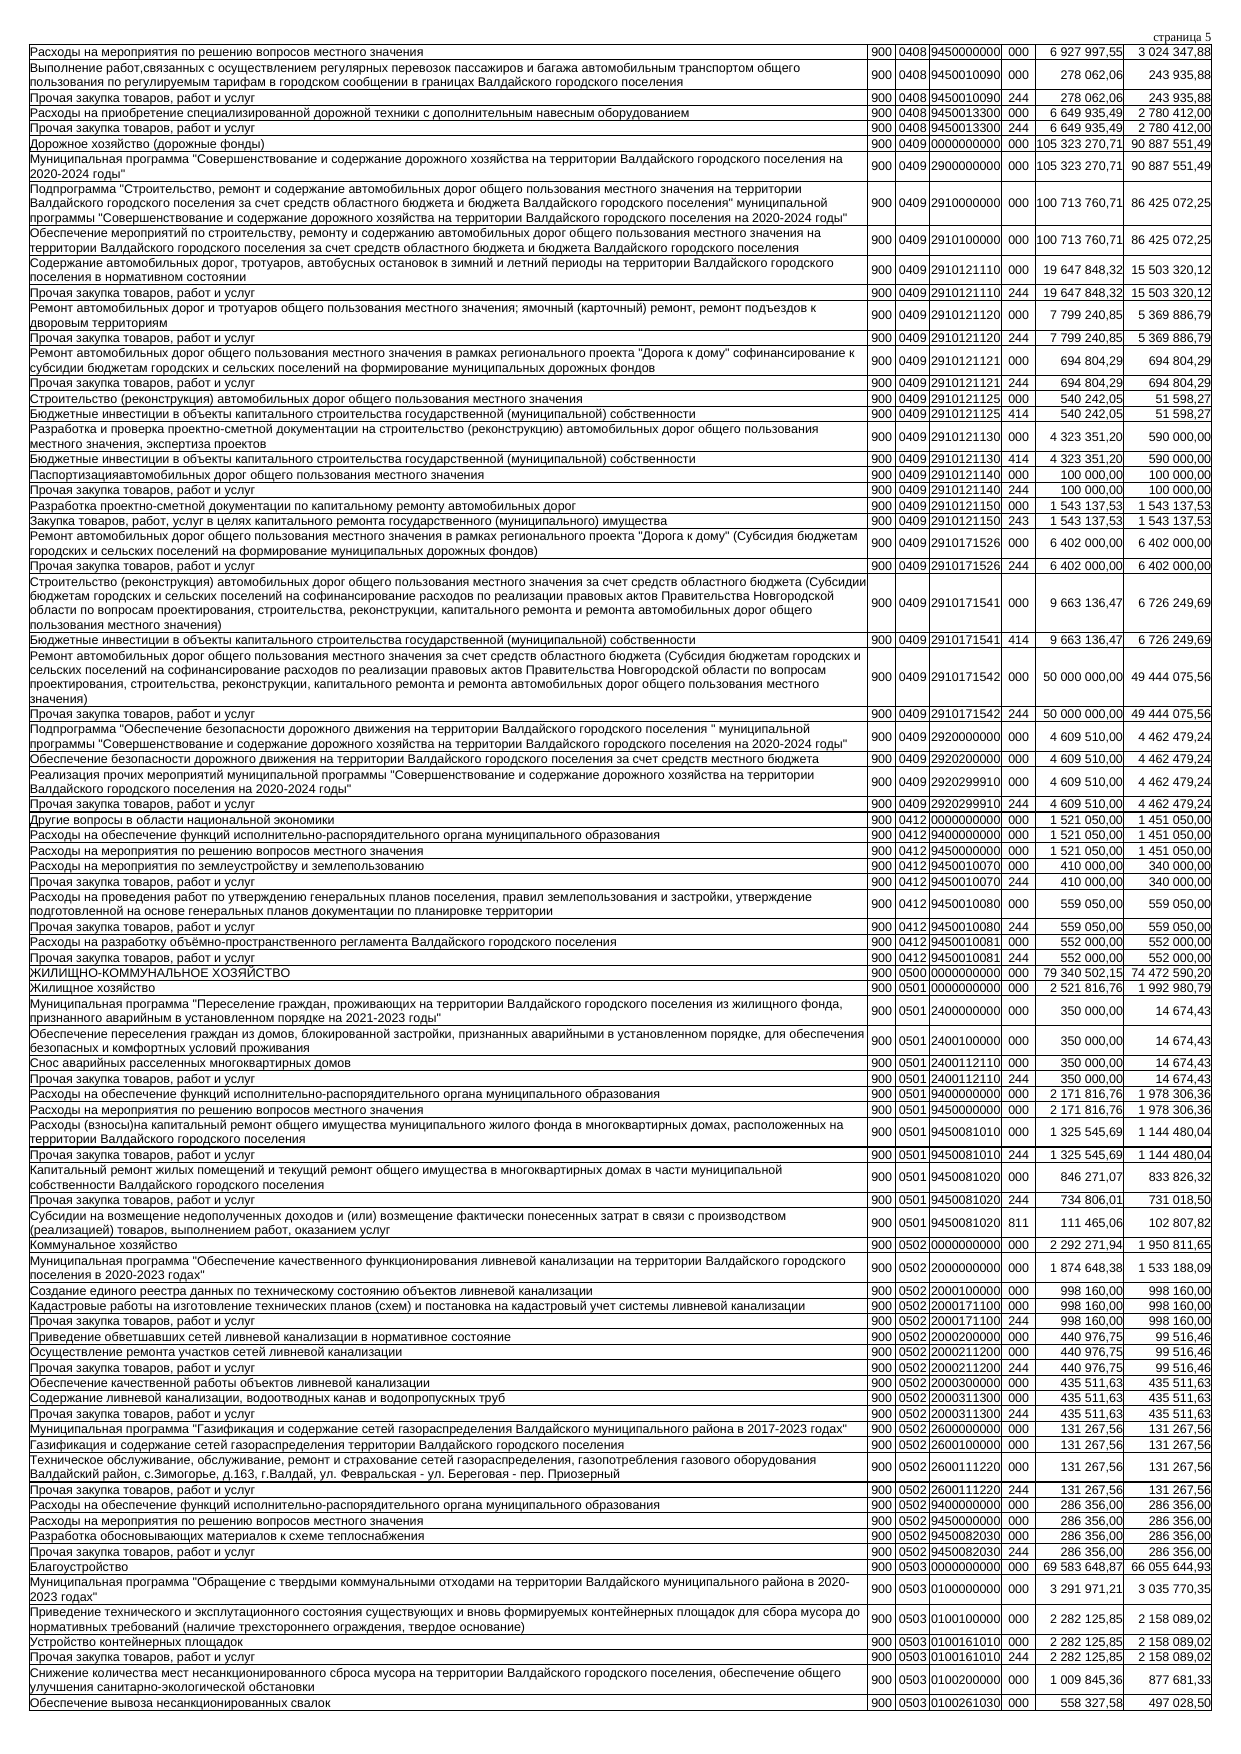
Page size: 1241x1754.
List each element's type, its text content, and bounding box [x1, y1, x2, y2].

table_cell 900 [868, 1422, 895, 1436]
table_cell 0502 [896, 1483, 929, 1497]
table_cell 998 160,00 [1124, 1283, 1211, 1297]
table_cell 7 799 240,85 [1036, 331, 1123, 345]
table_cell 900 [868, 331, 895, 345]
table_cell 0409 [896, 407, 929, 421]
table_cell 0408 [896, 121, 929, 135]
table_cell 000 [1002, 752, 1035, 766]
table_cell 51 598,27 [1124, 407, 1211, 421]
table_cell 2910171541 [930, 633, 1001, 647]
table_cell 1 451 050,00 [1124, 843, 1211, 858]
table_cell 2400100000 [930, 1026, 1001, 1055]
table_cell 105 323 270,71 [1036, 136, 1123, 151]
table_cell 497 028,50 [1124, 1695, 1211, 1709]
table_cell 000 [1002, 256, 1035, 284]
table_cell 99 516,46 [1124, 1329, 1211, 1344]
table_cell Кадастровые работы на изготовление технических планов (схем) и постановка на кадастровый учет системы ливневой канализации [30, 1299, 867, 1313]
table_cell 0412 [896, 919, 929, 934]
table_cell 1 521 050,00 [1036, 843, 1123, 858]
table_cell 0501 [896, 981, 929, 995]
table_cell 590 000,00 [1124, 422, 1211, 451]
table_cell Ремонт автомобильных дорог общего пользования местного значения за счет средств областного бюджета (Субсидия бюджетам городских и сельских поселений на софинансирование расходов по реализации правовых актов Правительства Новгородской области по вопросам проектирования, строительства, реконструкции, капитального ремонта и ремонта автомобильных дорог общего пользования местного значения) [30, 648, 867, 706]
table_cell 000 [1002, 1345, 1035, 1359]
table_cell 2910171526 [930, 559, 1001, 573]
table_cell 1 874 648,38 [1036, 1253, 1123, 1282]
table_cell 2400000000 [930, 996, 1001, 1025]
table_cell Расходы на приобретение специализированной дорожной техники с дополнительным навесным оборудованием [30, 106, 867, 120]
table_cell 244 [1002, 1650, 1035, 1664]
table_cell Расходы на разработку объёмно-пространственного регламента Валдайского городского поселения [30, 935, 867, 949]
table_cell 900 [868, 996, 895, 1025]
table_cell 0409 [896, 226, 929, 254]
table_cell 1 521 050,00 [1036, 813, 1123, 827]
table_cell Приведение технического и эксплутационного состояния существующих и вновь формируемых контейнерных площадок для сбора мусора до нормативных требований (наличие трехстороннего ограждения, твердое основание) [30, 1605, 867, 1633]
table_cell 9450082030 [930, 1544, 1001, 1558]
table_cell Муниципальная программа "Обеспечение качественного функционирования ливневой канализации на территории Валдайского городского поселения в 2020-2023 годах" [30, 1253, 867, 1282]
table_cell 2910121120 [930, 301, 1001, 329]
table_cell 244 [1002, 1071, 1035, 1086]
table_cell 6 402 000,00 [1124, 559, 1211, 573]
table_cell 435 511,63 [1124, 1391, 1211, 1405]
table_cell 811 [1002, 1208, 1035, 1237]
table_cell 0502 [896, 1329, 929, 1344]
table_cell 440 976,75 [1036, 1360, 1123, 1374]
table_cell 0502 [896, 1513, 929, 1528]
table_cell 0502 [896, 1345, 929, 1359]
table_cell 2 521 816,76 [1036, 981, 1123, 995]
table_cell 900 [868, 1345, 895, 1359]
table_cell 000 [1002, 1453, 1035, 1481]
table_cell 000 [1002, 1391, 1035, 1405]
table_cell 1 978 306,36 [1124, 1102, 1211, 1117]
table_cell 000 [1002, 106, 1035, 120]
table_cell 111 465,06 [1036, 1208, 1123, 1237]
table_cell 2910121130 [930, 422, 1001, 451]
table_cell 102 807,82 [1124, 1208, 1211, 1237]
table_cell 000 [1002, 45, 1035, 59]
table_cell 2000000000 [930, 1253, 1001, 1282]
table_cell Расходы на мероприятия по решению вопросов местного значения [30, 1102, 867, 1117]
table_cell 559 050,00 [1124, 890, 1211, 918]
table_cell 2 780 412,00 [1124, 121, 1211, 135]
table_cell 900 [868, 483, 895, 497]
table_cell Разработка и проверка проектно-сметной документации на строительство (реконструкцию) автомобильных дорог общего пользования местного значения, экспертиза проектов [30, 422, 867, 451]
table_cell 0502 [896, 1314, 929, 1328]
table_cell 9 663 136,47 [1036, 633, 1123, 647]
table_cell 86 425 072,25 [1124, 226, 1211, 254]
table_cell 552 000,00 [1036, 950, 1123, 964]
table_cell Расходы на обеспечение функций исполнительно-распорядительного органа муниципального образования [30, 1498, 867, 1512]
table_cell 559 050,00 [1036, 919, 1123, 934]
table_cell 0503 [896, 1695, 929, 1709]
table_cell 0501 [896, 1193, 929, 1207]
table_cell 79 340 502,15 [1036, 966, 1123, 980]
table_cell 131 267,56 [1036, 1422, 1123, 1436]
table_cell 2910000000 [930, 182, 1001, 225]
table_cell 0503 [896, 1605, 929, 1633]
table_cell 900 [868, 407, 895, 421]
table_cell 900 [868, 935, 895, 949]
table_cell 410 000,00 [1036, 859, 1123, 873]
table_cell 0000000000 [930, 1560, 1001, 1574]
table_cell 244 [1002, 1314, 1035, 1328]
table_cell 000 [1002, 152, 1035, 181]
table_cell 340 000,00 [1124, 859, 1211, 873]
table_cell 0100100000 [930, 1605, 1001, 1633]
table_cell 2 282 125,85 [1036, 1635, 1123, 1649]
table_cell 244 [1002, 1544, 1035, 1558]
table_cell 5 369 886,79 [1124, 301, 1211, 329]
table_cell 278 062,06 [1036, 90, 1123, 104]
table_cell Прочая закупка товаров, работ и услуг [30, 90, 867, 104]
table_cell 15 503 320,12 [1124, 256, 1211, 284]
table_cell 1 144 480,04 [1124, 1118, 1211, 1146]
table_cell 2000311300 [930, 1406, 1001, 1421]
table_cell 559 050,00 [1036, 890, 1123, 918]
table_cell 731 018,50 [1124, 1193, 1211, 1207]
table_cell 435 511,63 [1124, 1406, 1211, 1421]
table_cell Бюджетные инвестиции в объекты капитального строительства государственной (муниципальной) собственности [30, 452, 867, 466]
table_cell 552 000,00 [1036, 935, 1123, 949]
table_cell 2400112110 [930, 1056, 1001, 1070]
table_cell Снос аварийных расселенных многоквартирных домов [30, 1056, 867, 1070]
table_cell 900 [868, 467, 895, 482]
table_cell 244 [1002, 950, 1035, 964]
table_cell 9 663 136,47 [1036, 574, 1123, 632]
table_cell 2 171 816,76 [1036, 1087, 1123, 1101]
table_cell 2900000000 [930, 152, 1001, 181]
table_cell 000 [1002, 767, 1035, 796]
table_cell 900 [868, 707, 895, 721]
table_cell 2920200000 [930, 752, 1001, 766]
table_cell 900 [868, 797, 895, 811]
table_cell Прочая закупка товаров, работ и услуг [30, 285, 867, 300]
table_cell 0412 [896, 859, 929, 873]
table_cell 0000000000 [930, 1238, 1001, 1252]
table_cell 74 472 590,20 [1124, 966, 1211, 980]
table_cell 900 [868, 1102, 895, 1117]
table_cell Прочая закупка товаров, работ и услуг [30, 874, 867, 888]
table_cell 0502 [896, 1360, 929, 1374]
table_cell 2000171100 [930, 1299, 1001, 1313]
table_cell Расходы на мероприятия по решению вопросов местного значения [30, 843, 867, 858]
table_cell 286 356,00 [1036, 1513, 1123, 1528]
table_cell 410 000,00 [1036, 874, 1123, 888]
table_cell 131 267,56 [1124, 1453, 1211, 1481]
table_cell 0502 [896, 1529, 929, 1543]
table_cell 540 242,05 [1036, 391, 1123, 406]
table_cell 000 [1002, 843, 1035, 858]
table_cell 1 451 050,00 [1124, 828, 1211, 842]
table_cell 0412 [896, 828, 929, 842]
table_cell 2920299910 [930, 797, 1001, 811]
table_cell 2910121110 [930, 256, 1001, 284]
table_cell 6 402 000,00 [1036, 529, 1123, 558]
table_cell 9450010090 [930, 60, 1001, 89]
table_cell Прочая закупка товаров, работ и услуг [30, 797, 867, 811]
table_cell 000 [1002, 1376, 1035, 1390]
table_cell 9450081010 [930, 1118, 1001, 1146]
table_cell 2000211200 [930, 1360, 1001, 1374]
table_cell 0409 [896, 529, 929, 558]
table_cell 90 887 551,49 [1124, 136, 1211, 151]
table_cell Бюджетные инвестиции в объекты капитального строительства государственной (муниципальной) собственности [30, 633, 867, 647]
table_cell Выполнение работ,связанных с осуществлением регулярных перевозок пассажиров и багажа автомобильным транспортом общего пользования по регулируемым тарифам в городском сообщении в границах Валдайского городского поселения [30, 60, 867, 89]
table_cell 900 [868, 1406, 895, 1421]
table_cell 900 [868, 1453, 895, 1481]
table_cell Прочая закупка товаров, работ и услуг [30, 1483, 867, 1497]
table_cell 0409 [896, 346, 929, 375]
table_cell 0412 [896, 813, 929, 827]
table_cell 590 000,00 [1124, 452, 1211, 466]
table_cell 435 511,63 [1036, 1391, 1123, 1405]
table_cell 9450010080 [930, 890, 1001, 918]
table_cell 000 [1002, 1437, 1035, 1452]
table_cell 900 [868, 452, 895, 466]
table_cell 900 [868, 752, 895, 766]
table_cell 49 444 075,56 [1124, 648, 1211, 706]
table_cell 0409 [896, 498, 929, 512]
table_cell 998 160,00 [1036, 1299, 1123, 1313]
table_cell 900 [868, 1560, 895, 1574]
table_cell 9450010081 [930, 935, 1001, 949]
table_cell 2000100000 [930, 1283, 1001, 1297]
table_cell 50 000 000,00 [1036, 707, 1123, 721]
table_cell Прочая закупка товаров, работ и услуг [30, 1360, 867, 1374]
table_cell 3 035 770,35 [1124, 1575, 1211, 1604]
table_cell 900 [868, 1238, 895, 1252]
table_cell 0502 [896, 1299, 929, 1313]
table_cell 3 291 971,21 [1036, 1575, 1123, 1604]
table_cell Обеспечение мероприятий по строительству, ремонту и содержанию автомобильных дорог общего пользования местного значения на территории Валдайского городского поселения за счет средств областного бюджета и бюджета Валдайского городского поселения [30, 226, 867, 254]
table_cell 900 [868, 1437, 895, 1452]
table_cell 000 [1002, 467, 1035, 482]
table_cell Муниципальная программа "Газификация и содержание сетей газораспределения Валдайского муниципального района в 2017-2023 годах" [30, 1422, 867, 1436]
table_cell 0412 [896, 843, 929, 858]
table_cell 000 [1002, 136, 1035, 151]
table_cell 286 356,00 [1124, 1513, 1211, 1528]
table_cell 9450081020 [930, 1163, 1001, 1192]
table_cell Обеспечение качественной работы объектов ливневой канализации [30, 1376, 867, 1390]
table_cell 244 [1002, 1406, 1035, 1421]
table_cell 131 267,56 [1036, 1437, 1123, 1452]
table_cell 286 356,00 [1124, 1498, 1211, 1512]
table_cell 900 [868, 152, 895, 181]
table_cell 244 [1002, 121, 1035, 135]
table_cell Прочая закупка товаров, работ и услуг [30, 950, 867, 964]
table_cell 2600000000 [930, 1422, 1001, 1436]
table_cell 244 [1002, 707, 1035, 721]
table_cell 000 [1002, 1635, 1035, 1649]
table_cell Ремонт автомобильных дорог общего пользования местного значения в рамках регионального проекта "Дорога к дому" (Субсидия бюджетам городских и сельских поселений на формирование муниципальных дорожных фондов) [30, 529, 867, 558]
table_cell 694 804,29 [1036, 376, 1123, 390]
table_cell 000 [1002, 828, 1035, 842]
table_cell 000 [1002, 182, 1035, 225]
table_cell 0409 [896, 722, 929, 751]
table_cell 14 674,43 [1124, 1056, 1211, 1070]
table_cell 000 [1002, 422, 1035, 451]
table_cell 900 [868, 1071, 895, 1086]
table_cell 0409 [896, 376, 929, 390]
table_cell 66 055 644,93 [1124, 1560, 1211, 1574]
table_cell 2000211200 [930, 1345, 1001, 1359]
table_cell 0503 [896, 1575, 929, 1604]
table_cell 244 [1002, 1360, 1035, 1374]
table_cell 0100161010 [930, 1635, 1001, 1649]
table_cell Прочая закупка товаров, работ и услуг [30, 483, 867, 497]
table_cell 900 [868, 1483, 895, 1497]
table_cell 1 451 050,00 [1124, 813, 1211, 827]
table_cell 000 [1002, 1513, 1035, 1528]
table_cell 286 356,00 [1124, 1544, 1211, 1558]
table_cell 900 [868, 1665, 895, 1694]
table_cell 2910121150 [930, 514, 1001, 528]
table_cell 0501 [896, 1102, 929, 1117]
table_cell 4 462 479,24 [1124, 722, 1211, 751]
table_cell 286 356,00 [1036, 1498, 1123, 1512]
table_cell Строительство (реконструкция) автомобильных дорог общего пользования местного значения за счет средств областного бюджета (Субсидии бюджетам городских и сельских поселений на софинансирование расходов по реализации правовых актов Правительства Новгородской области по вопросам проектирования, строительства, реконструкции, капитального ремонта и ремонта автомобильных дорог общего пользования местного значения) [30, 574, 867, 632]
table_cell 440 976,75 [1036, 1329, 1123, 1344]
table_cell 100 000,00 [1124, 483, 1211, 497]
table_cell 51 598,27 [1124, 391, 1211, 406]
table_cell 000 [1002, 1026, 1035, 1055]
table_cell 900 [868, 1575, 895, 1604]
table_cell 435 511,63 [1124, 1376, 1211, 1390]
table_cell 9450013300 [930, 121, 1001, 135]
table_cell Создание единого реестра данных по техническому состоянию объектов ливневой канализации [30, 1283, 867, 1297]
table_cell 0412 [896, 874, 929, 888]
table_cell 000 [1002, 1422, 1035, 1436]
table_cell 734 806,01 [1036, 1193, 1123, 1207]
table_cell 0409 [896, 331, 929, 345]
table_cell 2910121125 [930, 391, 1001, 406]
table_cell 0501 [896, 1208, 929, 1237]
table_cell Расходы на мероприятия по решению вопросов местного значения [30, 45, 867, 59]
table_cell 900 [868, 346, 895, 375]
table_cell 877 681,33 [1124, 1665, 1211, 1694]
table_cell 900 [868, 966, 895, 980]
table_cell 0409 [896, 767, 929, 796]
table_cell 900 [868, 136, 895, 151]
table_cell 000 [1002, 574, 1035, 632]
table_cell 900 [868, 106, 895, 120]
table_cell 2910121120 [930, 331, 1001, 345]
table_cell 4 323 351,20 [1036, 452, 1123, 466]
table_cell 350 000,00 [1036, 996, 1123, 1025]
table_cell 000 [1002, 529, 1035, 558]
table_cell 900 [868, 121, 895, 135]
table_cell 9450010090 [930, 90, 1001, 104]
table_cell 0409 [896, 797, 929, 811]
table_cell 900 [868, 1193, 895, 1207]
table_cell 900 [868, 60, 895, 89]
table_cell 0501 [896, 1026, 929, 1055]
table_cell 100 713 760,71 [1036, 182, 1123, 225]
table_cell 243 935,88 [1124, 90, 1211, 104]
table_cell 4 609 510,00 [1036, 797, 1123, 811]
table_cell 0501 [896, 1071, 929, 1086]
table_cell Расходы на мероприятия по землеустройству и землепользованию [30, 859, 867, 873]
table_cell 4 323 351,20 [1036, 422, 1123, 451]
table_cell 0409 [896, 633, 929, 647]
table_cell 7 799 240,85 [1036, 301, 1123, 329]
table_cell 1 144 480,04 [1124, 1148, 1211, 1162]
table_cell 2 158 089,02 [1124, 1635, 1211, 1649]
table_cell 900 [868, 1650, 895, 1664]
table_cell Бюджетные инвестиции в объекты капитального строительства государственной (муниципальной) собственности [30, 407, 867, 421]
table_cell 900 [868, 1299, 895, 1313]
table_cell 2910171526 [930, 529, 1001, 558]
table_cell 90 887 551,49 [1124, 152, 1211, 181]
table_cell 0412 [896, 950, 929, 964]
table_cell 900 [868, 1148, 895, 1162]
table_cell Коммунальное хозяйство [30, 1238, 867, 1252]
table_cell 900 [868, 529, 895, 558]
table_cell 900 [868, 1605, 895, 1633]
table_cell 0409 [896, 648, 929, 706]
table_cell 1 543 137,53 [1124, 514, 1211, 528]
table_cell 86 425 072,25 [1124, 182, 1211, 225]
table_cell 414 [1002, 452, 1035, 466]
table_cell 0409 [896, 391, 929, 406]
table_cell 19 647 848,32 [1036, 256, 1123, 284]
table_cell 350 000,00 [1036, 1071, 1123, 1086]
table_cell 100 713 760,71 [1036, 226, 1123, 254]
table_cell 998 160,00 [1124, 1314, 1211, 1328]
table_cell 4 462 479,24 [1124, 797, 1211, 811]
table_cell 2910171541 [930, 574, 1001, 632]
table_cell 900 [868, 633, 895, 647]
table_cell 900 [868, 1314, 895, 1328]
table_cell 1 950 811,65 [1124, 1238, 1211, 1252]
table_cell Ремонт автомобильных дорог общего пользования местного значения в рамках регионального проекта "Дорога к дому" софинансирование к субсидии бюджетам городских и сельских поселений на формирование муниципальных дорожных фондов [30, 346, 867, 375]
table_cell 0409 [896, 574, 929, 632]
table_cell 278 062,06 [1036, 60, 1123, 89]
table_cell 000 [1002, 935, 1035, 949]
table_cell 414 [1002, 407, 1035, 421]
table_cell 900 [868, 767, 895, 796]
table_cell 435 511,63 [1036, 1376, 1123, 1390]
table_cell 000 [1002, 391, 1035, 406]
table_cell 900 [868, 1253, 895, 1282]
table_cell 998 160,00 [1124, 1299, 1211, 1313]
table_cell 998 160,00 [1036, 1283, 1123, 1297]
table_cell 900 [868, 1529, 895, 1543]
table_cell 0501 [896, 1148, 929, 1162]
table_cell Прочая закупка товаров, работ и услуг [30, 919, 867, 934]
table_cell 000 [1002, 890, 1035, 918]
table_cell 131 267,56 [1124, 1422, 1211, 1436]
table_cell Муниципальная программа "Обращение с твердыми коммунальными отходами на территории Валдайского муниципального района в 2020-2023 годах" [30, 1575, 867, 1604]
table_cell 19 647 848,32 [1036, 285, 1123, 300]
table_cell Прочая закупка товаров, работ и услуг [30, 1148, 867, 1162]
table_cell 0409 [896, 752, 929, 766]
table_cell 000 [1002, 1283, 1035, 1297]
table_cell 0502 [896, 1406, 929, 1421]
table_cell 0408 [896, 90, 929, 104]
table_cell 0409 [896, 182, 929, 225]
table_cell 900 [868, 1376, 895, 1390]
table_cell 0409 [896, 256, 929, 284]
table_cell 0503 [896, 1635, 929, 1649]
table_cell 5 369 886,79 [1124, 331, 1211, 345]
table_cell 2910121125 [930, 407, 1001, 421]
table_cell 000 [1002, 346, 1035, 375]
table_cell 900 [868, 1087, 895, 1101]
table_cell 2910171542 [930, 648, 1001, 706]
table_cell 9450081010 [930, 1148, 1001, 1162]
table_cell 244 [1002, 1148, 1035, 1162]
table_cell 559 050,00 [1124, 919, 1211, 934]
table_cell 131 267,56 [1036, 1453, 1123, 1481]
table_cell Расходы на обеспечение функций исполнительно-распорядительного органа муниципального образования [30, 828, 867, 842]
table_cell 0409 [896, 152, 929, 181]
table_cell 0409 [896, 707, 929, 721]
table_cell 900 [868, 950, 895, 964]
table_cell 244 [1002, 1193, 1035, 1207]
table_cell 000 [1002, 1238, 1035, 1252]
table_cell 900 [868, 182, 895, 225]
table_cell 243 935,88 [1124, 60, 1211, 89]
table_cell 1 325 545,69 [1036, 1118, 1123, 1146]
table_cell Прочая закупка товаров, работ и услуг [30, 1544, 867, 1558]
table_cell 0502 [896, 1376, 929, 1390]
table_cell 552 000,00 [1124, 935, 1211, 949]
table_cell 900 [868, 890, 895, 918]
table_cell 000 [1002, 648, 1035, 706]
table_cell 0408 [896, 60, 929, 89]
table_cell 0100161010 [930, 1650, 1001, 1664]
table_cell 0502 [896, 1544, 929, 1558]
table_cell 9450013300 [930, 106, 1001, 120]
table_cell 0502 [896, 1238, 929, 1252]
table_cell 0502 [896, 1437, 929, 1452]
table_cell Прочая закупка товаров, работ и услуг [30, 1406, 867, 1421]
table_cell 000 [1002, 1498, 1035, 1512]
table_cell 0502 [896, 1498, 929, 1512]
table_cell 105 323 270,71 [1036, 152, 1123, 181]
table_cell 49 444 075,56 [1124, 707, 1211, 721]
table_cell 0502 [896, 1391, 929, 1405]
table_cell 900 [868, 859, 895, 873]
table_cell 244 [1002, 376, 1035, 390]
table_cell 244 [1002, 1483, 1035, 1497]
table_cell 244 [1002, 285, 1035, 300]
table_cell 900 [868, 301, 895, 329]
table_cell 900 [868, 1163, 895, 1192]
table_cell 286 356,00 [1036, 1544, 1123, 1558]
table_cell 0000000000 [930, 813, 1001, 827]
table_cell 244 [1002, 874, 1035, 888]
table_cell Строительство (реконструкция) автомобильных дорог общего пользования местного значения [30, 391, 867, 406]
table_cell 286 356,00 [1124, 1529, 1211, 1543]
table_cell 2910121110 [930, 285, 1001, 300]
table_cell 9450000000 [930, 1102, 1001, 1117]
table_cell 900 [868, 919, 895, 934]
table_cell 000 [1002, 996, 1035, 1025]
table_cell 2600111220 [930, 1453, 1001, 1481]
table_cell 000 [1002, 1329, 1035, 1344]
table_cell 244 [1002, 90, 1035, 104]
table_cell 9450010081 [930, 950, 1001, 964]
table_cell 000 [1002, 498, 1035, 512]
table_cell 2910100000 [930, 226, 1001, 254]
table_cell 900 [868, 828, 895, 842]
table_cell 14 674,43 [1124, 1071, 1211, 1086]
table_cell 6 927 997,55 [1036, 45, 1123, 59]
table_cell 694 804,29 [1036, 346, 1123, 375]
table_cell 2 780 412,00 [1124, 106, 1211, 120]
table_cell 9450010080 [930, 919, 1001, 934]
table_cell 244 [1002, 919, 1035, 934]
table_cell 900 [868, 1544, 895, 1558]
table_cell Реализация прочих мероприятий муниципальной программы "Совершенствование и содержание дорожного хозяйства на территории Валдайского городского поселения на 2020-2024 годы" [30, 767, 867, 796]
table_cell 2910121130 [930, 452, 1001, 466]
table_cell 2 171 816,76 [1036, 1102, 1123, 1117]
table_cell 900 [868, 1208, 895, 1237]
table_cell 2 158 089,02 [1124, 1650, 1211, 1664]
table_cell 1 992 980,79 [1124, 981, 1211, 995]
table_cell 100 000,00 [1124, 467, 1211, 482]
table_cell Подпрограмма "Строительство, ремонт и содержание автомобильных дорог общего пользования местного значения на территории Валдайского городского поселения за счет средств областного бюджета и бюджета Валдайского городского поселения" муниципальной программы "Совершенствование и содержание дорожного хозяйства на территории Валдайского городского поселения на 2020-2024 годы" [30, 182, 867, 225]
table_cell 9400000000 [930, 1498, 1001, 1512]
table_cell 100 000,00 [1036, 467, 1123, 482]
table_cell 000 [1002, 813, 1035, 827]
table_cell 0408 [896, 106, 929, 120]
table_cell 0100261030 [930, 1695, 1001, 1709]
table_cell 6 649 935,49 [1036, 121, 1123, 135]
table_cell 2000171100 [930, 1314, 1001, 1328]
table_cell 131 267,56 [1124, 1483, 1211, 1497]
table_cell Закупка товаров, работ, услуг в целях капитального ремонта государственного (муниципального) имущества [30, 514, 867, 528]
table_cell Прочая закупка товаров, работ и услуг [30, 1314, 867, 1328]
table_cell 0100200000 [930, 1665, 1001, 1694]
table_cell 900 [868, 45, 895, 59]
table_cell 1 543 137,53 [1036, 498, 1123, 512]
table_cell 000 [1002, 1560, 1035, 1574]
table_cell Расходы на проведения работ по утверждению генеральных планов поселения, правил землепользования и застройки, утверждение подготовленной на основе генеральных планов документации по планировке территории [30, 890, 867, 918]
table_cell 900 [868, 1026, 895, 1055]
table_cell 340 000,00 [1124, 874, 1211, 888]
table_cell Разработка проектно-сметной документации по капитальному ремонту автомобильных дорог [30, 498, 867, 512]
table_cell 9450081020 [930, 1208, 1001, 1237]
table_cell 2920000000 [930, 722, 1001, 751]
table_cell 000 [1002, 1163, 1035, 1192]
table_cell 244 [1002, 331, 1035, 345]
table_cell 000 [1002, 966, 1035, 980]
table_cell 0000000000 [930, 136, 1001, 151]
table_cell Прочая закупка товаров, работ и услуг [30, 559, 867, 573]
table_cell 900 [868, 1695, 895, 1709]
table_cell 69 583 648,87 [1036, 1560, 1123, 1574]
table_cell Обеспечение переселения граждан из домов, блокированной застройки, признанных аварийными в установленном порядке, для обеспечения безопасных и комфортных условий проживания [30, 1026, 867, 1055]
table_cell 900 [868, 1391, 895, 1405]
table_cell Благоустройство [30, 1560, 867, 1574]
table_cell 900 [868, 1360, 895, 1374]
table_cell 900 [868, 90, 895, 104]
table_cell 900 [868, 1329, 895, 1344]
table_cell 000 [1002, 1695, 1035, 1709]
table_cell 244 [1002, 483, 1035, 497]
table_cell 2 282 125,85 [1036, 1605, 1123, 1633]
table_cell Прочая закупка товаров, работ и услуг [30, 331, 867, 345]
table_cell 131 267,56 [1036, 1483, 1123, 1497]
table_cell Прочая закупка товаров, работ и услуг [30, 1071, 867, 1086]
table_cell 50 000 000,00 [1036, 648, 1123, 706]
table_cell 900 [868, 1056, 895, 1070]
table_cell 2 158 089,02 [1124, 1605, 1211, 1633]
table_cell 2910121140 [930, 467, 1001, 482]
table_cell Устройство контейнерных площадок [30, 1635, 867, 1649]
table_cell 9450000000 [930, 843, 1001, 858]
table_cell 14 674,43 [1124, 996, 1211, 1025]
table_cell 0409 [896, 467, 929, 482]
table_cell 2910121150 [930, 498, 1001, 512]
table_cell 900 [868, 813, 895, 827]
table_cell 694 804,29 [1124, 376, 1211, 390]
table_cell 900 [868, 1283, 895, 1297]
table_cell 000 [1002, 1253, 1035, 1282]
table_cell Расходы на обеспечение функций исполнительно-распорядительного органа муниципального образования [30, 1087, 867, 1101]
table_cell 846 271,07 [1036, 1163, 1123, 1192]
table_cell 900 [868, 422, 895, 451]
table_cell 0502 [896, 1253, 929, 1282]
table_cell Содержание автомобильных дорог, тротуаров, автобусных остановок в зимний и летний периоды на территории Валдайского городского поселения в нормативном состоянии [30, 256, 867, 284]
table_cell 0409 [896, 422, 929, 451]
table_cell 552 000,00 [1124, 950, 1211, 964]
table_cell 9450000000 [930, 1513, 1001, 1528]
table_cell 1 533 188,09 [1124, 1253, 1211, 1282]
table_cell 2000311300 [930, 1391, 1001, 1405]
table_cell 4 609 510,00 [1036, 767, 1123, 796]
table_cell 15 503 320,12 [1124, 285, 1211, 300]
table_cell 1 325 545,69 [1036, 1148, 1123, 1162]
table_cell 286 356,00 [1036, 1529, 1123, 1543]
table_cell ЖИЛИЩНО-КОММУНАЛЬНОЕ ХОЗЯЙСТВО [30, 966, 867, 980]
table_cell 000 [1002, 301, 1035, 329]
table_cell 4 609 510,00 [1036, 752, 1123, 766]
table_cell 000 [1002, 1605, 1035, 1633]
table_cell Разработка обосновывающих материалов к схеме теплоснабжения [30, 1529, 867, 1543]
table_cell Дорожное хозяйство (дорожные фонды) [30, 136, 867, 151]
table_cell Прочая закупка товаров, работ и услуг [30, 376, 867, 390]
table_cell 540 242,05 [1036, 407, 1123, 421]
table_cell 0409 [896, 514, 929, 528]
table_cell 2910121121 [930, 376, 1001, 390]
table_cell 244 [1002, 797, 1035, 811]
table_cell 435 511,63 [1036, 1406, 1123, 1421]
table_cell 900 [868, 1513, 895, 1528]
table_cell 0408 [896, 45, 929, 59]
table_cell Снижение количества мест несанкционированного сброса мусора на территории Валдайского городского поселения, обеспечение общего улучшения санитарно-экологической обстановки [30, 1665, 867, 1694]
table_cell 900 [868, 1118, 895, 1146]
table_cell 900 [868, 981, 895, 995]
table_cell 0412 [896, 890, 929, 918]
table_cell 2910171542 [930, 707, 1001, 721]
table_cell 4 609 510,00 [1036, 722, 1123, 751]
table_cell 900 [868, 376, 895, 390]
table_cell 000 [1002, 859, 1035, 873]
table_cell 131 267,56 [1124, 1437, 1211, 1452]
table_cell 244 [1002, 559, 1035, 573]
table_cell Обеспечение вывоза несанкционированных свалок [30, 1695, 867, 1709]
table_cell 998 160,00 [1036, 1314, 1123, 1328]
table_cell Муниципальная программа "Переселение граждан, проживающих на территории Валдайского городского поселения из жилищного фонда, признанного аварийным в установленном порядке на 2021-2023 годы" [30, 996, 867, 1025]
table_cell 9450081020 [930, 1193, 1001, 1207]
table_cell 1 009 845,36 [1036, 1665, 1123, 1694]
table_cell 9450010070 [930, 874, 1001, 888]
table_cell 99 516,46 [1124, 1360, 1211, 1374]
table_cell 900 [868, 256, 895, 284]
table_cell 900 [868, 226, 895, 254]
table_cell Паспортизацияавтомобильных дорог общего пользования местного значения [30, 467, 867, 482]
table_cell 0501 [896, 1163, 929, 1192]
table_cell 900 [868, 1635, 895, 1649]
table_cell 2 292 271,94 [1036, 1238, 1123, 1252]
table_cell 900 [868, 559, 895, 573]
table_cell Техническое обслуживание, обслуживание, ремонт и страхование сетей газораспределения, газопотребления газового оборудования Валдайский район, с.Зимогорье, д.163, г.Валдай, ул. Февральская - ул. Береговая - пер. Приозерный [30, 1453, 867, 1481]
table_cell 000 [1002, 226, 1035, 254]
table_cell 350 000,00 [1036, 1056, 1123, 1070]
table_cell 440 976,75 [1036, 1345, 1123, 1359]
table_cell 0503 [896, 1650, 929, 1664]
table_cell 900 [868, 874, 895, 888]
table_cell 243 [1002, 514, 1035, 528]
table_cell 3 024 347,88 [1124, 45, 1211, 59]
table_cell 2000300000 [930, 1376, 1001, 1390]
table_cell 900 [868, 574, 895, 632]
table_cell 000 [1002, 722, 1035, 751]
table_cell 2600111220 [930, 1483, 1001, 1497]
table_cell 000 [1002, 1529, 1035, 1543]
table_cell Обеспечение безопасности дорожного движения на территории Валдайского городского поселения за счет средств местного бюджета [30, 752, 867, 766]
table_cell 0000000000 [930, 981, 1001, 995]
table_cell 0409 [896, 285, 929, 300]
table_cell 0501 [896, 1056, 929, 1070]
table_cell Газификация и содержание сетей газораспределения территории Валдайского городского поселения [30, 1437, 867, 1452]
table_cell 1 543 137,53 [1124, 498, 1211, 512]
table_cell 6 649 935,49 [1036, 106, 1123, 120]
table_cell 2910121140 [930, 483, 1001, 497]
table_cell 350 000,00 [1036, 1026, 1123, 1055]
table_cell 2400112110 [930, 1071, 1001, 1086]
table_cell Содержание ливневой канализации, водоотводных канав и водопропускных труб [30, 1391, 867, 1405]
table_cell Другие вопросы в области национальной экономики [30, 813, 867, 827]
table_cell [30, 1650, 867, 1664]
table_cell 4 462 479,24 [1124, 767, 1211, 796]
table_cell Расходы (взносы)на капитальный ремонт общего имущества муниципального жилого фонда в многоквартирных домах, расположенных на территории Валдайского городского поселения [30, 1118, 867, 1146]
table_cell 000 [1002, 1665, 1035, 1694]
table_cell Приведение обветшавших сетей ливневой канализации в нормативное состояние [30, 1329, 867, 1344]
table_cell 900 [868, 1498, 895, 1512]
table_cell 0409 [896, 483, 929, 497]
table_cell 900 [868, 843, 895, 858]
table_cell 0412 [896, 935, 929, 949]
table_cell 000 [1002, 1299, 1035, 1313]
table_cell Ремонт автомобильных дорог и тротуаров общего пользования местного значения; ямочный (карточный) ремонт, ремонт подъездов к дворовым территориям [30, 301, 867, 329]
table_cell 000 [1002, 1102, 1035, 1117]
table_cell 2 282 125,85 [1036, 1650, 1123, 1664]
table_cell 2000200000 [930, 1329, 1001, 1344]
table_cell 0503 [896, 1665, 929, 1694]
table_cell 000 [1002, 1575, 1035, 1604]
table_cell 900 [868, 285, 895, 300]
table_cell Муниципальная программа "Совершенствование и содержание дорожного хозяйства на территории Валдайского городского поселения на 2020-2024 годы" [30, 152, 867, 181]
table_cell 558 327,58 [1036, 1695, 1123, 1709]
table_cell 9400000000 [930, 1087, 1001, 1101]
table_cell 414 [1002, 633, 1035, 647]
table_cell 1 978 306,36 [1124, 1087, 1211, 1101]
table_cell 0501 [896, 996, 929, 1025]
table_cell 0501 [896, 1118, 929, 1146]
table_cell 0409 [896, 452, 929, 466]
table_cell 0100000000 [930, 1575, 1001, 1604]
table_cell 000 [1002, 1087, 1035, 1101]
table_cell 6 402 000,00 [1036, 559, 1123, 573]
table_cell 000 [1002, 981, 1035, 995]
table_cell 0409 [896, 301, 929, 329]
table_cell 000 [1002, 1056, 1035, 1070]
table_cell 900 [868, 514, 895, 528]
table_cell 694 804,29 [1124, 346, 1211, 375]
table_cell Жилищное хозяйство [30, 981, 867, 995]
table_cell 100 000,00 [1036, 483, 1123, 497]
table_cell 0409 [896, 136, 929, 151]
table_cell 1 543 137,53 [1036, 514, 1123, 528]
table_cell 4 462 479,24 [1124, 752, 1211, 766]
table_cell 0503 [896, 1560, 929, 1574]
table_cell 2920299910 [930, 767, 1001, 796]
table_cell Прочая закупка товаров, работ и услуг [30, 121, 867, 135]
table_cell 000 [1002, 60, 1035, 89]
table_cell 900 [868, 391, 895, 406]
table_cell 0502 [896, 1283, 929, 1297]
table_cell Капитальный ремонт жилых помещений и текущий ремонт общего имущества в многоквартирных домах в части муниципальной собственности Валдайского городского поселения [30, 1163, 867, 1192]
table_cell Прочая закупка товаров, работ и услуг [30, 1193, 867, 1207]
table_cell 9400000000 [930, 828, 1001, 842]
table_cell 900 [868, 722, 895, 751]
table_cell 99 516,46 [1124, 1345, 1211, 1359]
table_cell 900 [868, 648, 895, 706]
table_cell 14 674,43 [1124, 1026, 1211, 1055]
table_cell 6 726 249,69 [1124, 633, 1211, 647]
table_cell 9450082030 [930, 1529, 1001, 1543]
table_cell Прочая закупка товаров, работ и услуг [30, 707, 867, 721]
table_cell 000 [1002, 1118, 1035, 1146]
table_cell 0000000000 [930, 966, 1001, 980]
table_cell 9450010070 [930, 859, 1001, 873]
table_cell 900 [868, 498, 895, 512]
table_cell 833 826,32 [1124, 1163, 1211, 1192]
table_cell 0502 [896, 1453, 929, 1481]
table_cell Расходы на мероприятия по решению вопросов местного значения [30, 1513, 867, 1528]
table_cell 2600100000 [930, 1437, 1001, 1452]
table_cell 9450000000 [930, 45, 1001, 59]
table_cell Подпрограмма "Обеспечение безопасности дорожного движения на территории Валдайского городского поселения " муниципальной программы "Совершенствование и содержание дорожного хозяйства на территории Валдайского городского поселения на 2020-2024 годы" [30, 722, 867, 751]
table_cell 2910121121 [930, 346, 1001, 375]
table_cell 6 402 000,00 [1124, 529, 1211, 558]
table_cell 0500 [896, 966, 929, 980]
table_cell 6 726 249,69 [1124, 574, 1211, 632]
table_cell 0502 [896, 1422, 929, 1436]
table_cell 0409 [896, 559, 929, 573]
table_cell Осуществление ремонта участков сетей ливневой канализации [30, 1345, 867, 1359]
table_cell 1 521 050,00 [1036, 828, 1123, 842]
table_cell 0501 [896, 1087, 929, 1101]
